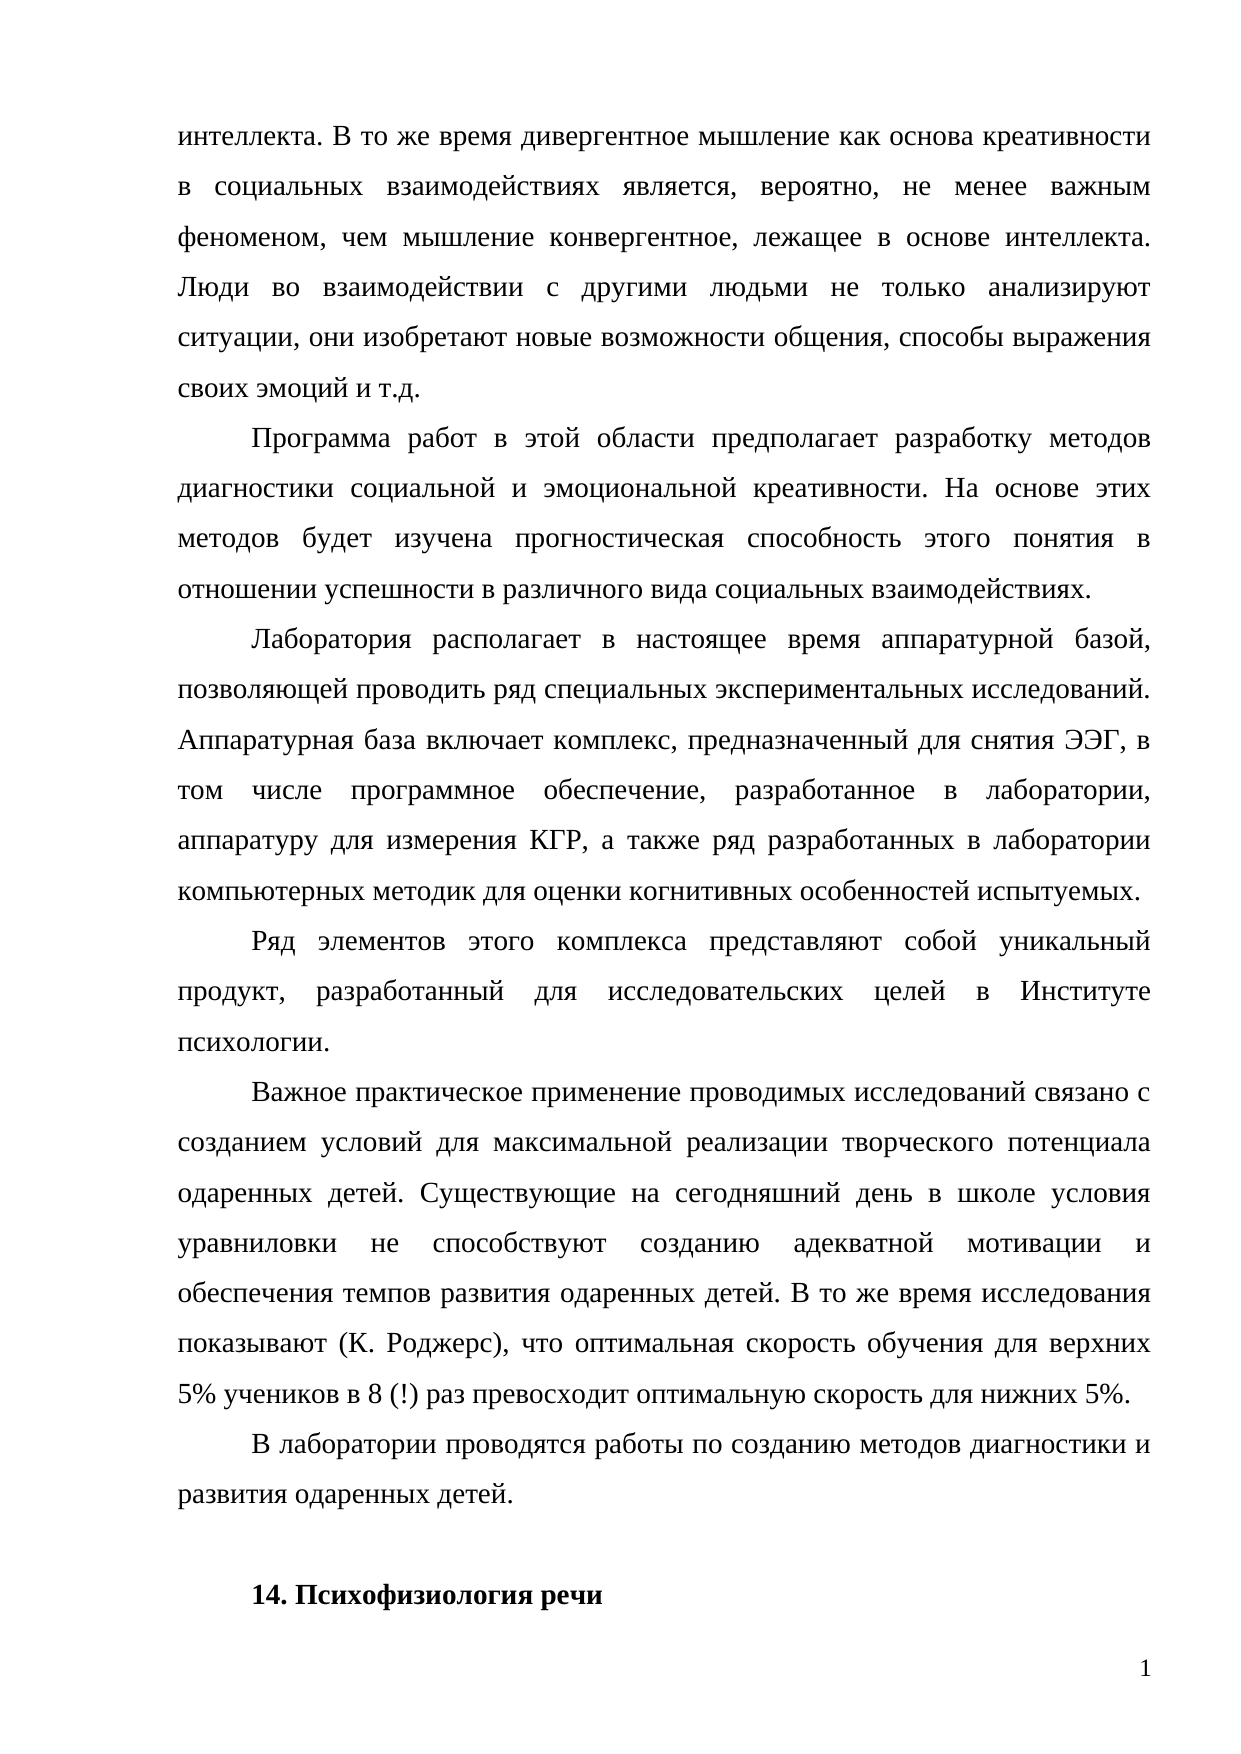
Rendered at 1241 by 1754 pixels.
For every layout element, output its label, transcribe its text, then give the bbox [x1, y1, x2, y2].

text Важное практическое применение проводимых исследований связано с созданием условий для максимальной реализации творческого потенциала одаренных детей. Существующие на сегодняшний день в школе условия уравниловки не способствуют созданию адекватной мотивации и обеспечения темпов развития одаренных детей. В то же время исследования показывают (К. Роджерс), что оптимальная скорость обучения для верхних 5% учеников в 8 (!) раз превосходит оптимальную скорость для нижних 5%. [177, 1074, 1152, 1409]
text 14. Психофизиология речи [177, 1577, 1152, 1611]
text Программа работ в этой области предполагает разработку методов диагностики социальной и эмоциональной креативности. На основе этих методов будет изучена прогностическая способность этого понятия в отношении успешности в различного вида социальных взаимодействиях. [177, 420, 1152, 604]
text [177, 118, 1152, 403]
text Лаборатория располагает в настоящее время аппаратурной базой, позволяющей проводить ряд специальных экспериментальных исследований. Аппаратурная база включает комплекс, предназначенный для снятия ЭЭГ, в том числе программное обеспечение, разработанное в лаборатории, аппаратуру для измерения КГР, а также ряд разработанных в лаборатории компьютерных методик для оценки когнитивных особенностей испытуемых. [177, 621, 1152, 906]
text Ряд элементов этого комплекса представляют собой уникальный продукт, разработанный для исследовательских целей в Институте психологии. [177, 923, 1152, 1057]
text В лаборатории проводятся работы по созданию методов диагностики и развития одаренных детей. [177, 1426, 1152, 1510]
